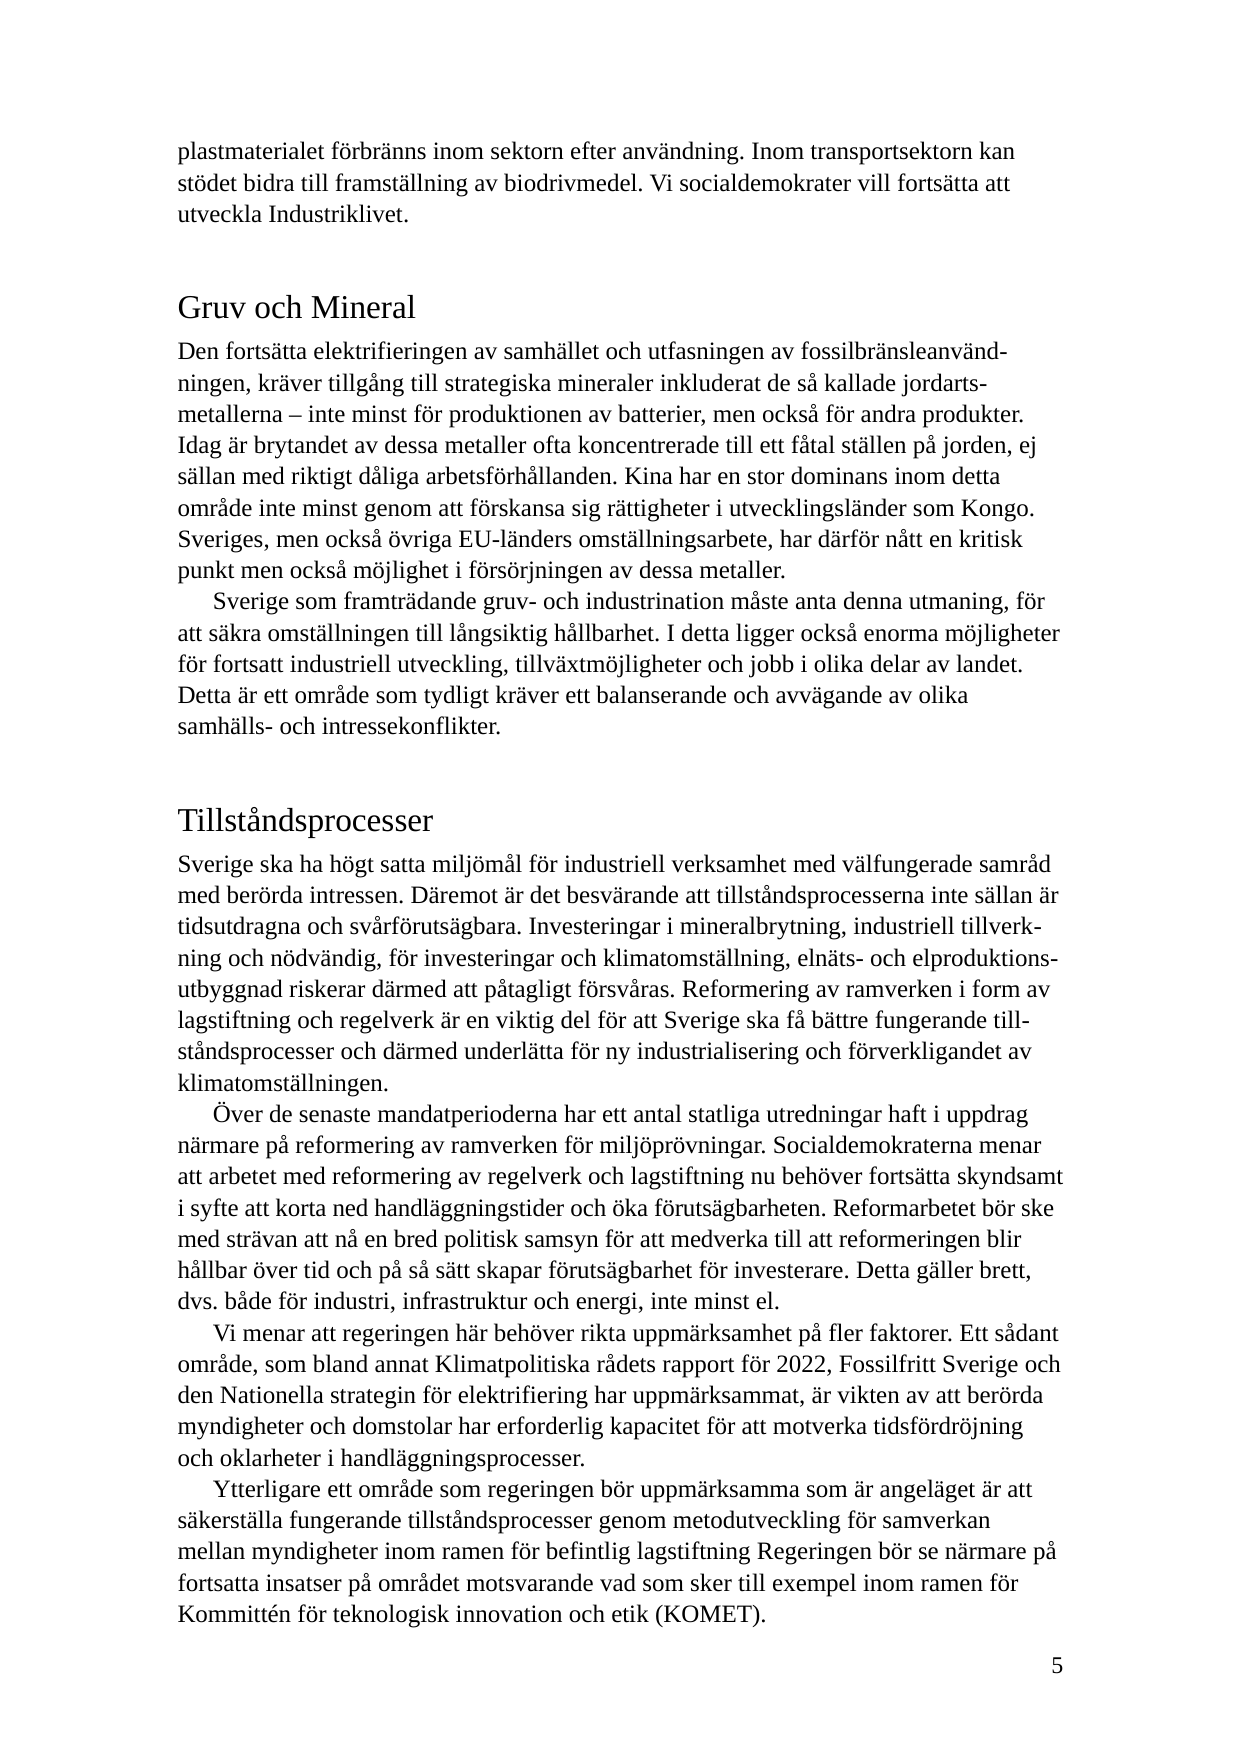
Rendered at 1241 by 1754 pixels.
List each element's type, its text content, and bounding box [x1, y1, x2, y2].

text Ytterligare ett område som regeringen bör uppmärksamma som är angeläget är att säkerställa fungerande tillståndsprocesser genom metodutveckling för samverkan mellan myndigheter inom ramen för befintlig lagstiftning Regeringen bör se närmare på fortsatta insatser på området motsvarande vad som sker till exempel inom ramen för Kommittén för teknologisk innovation och etik (KOMET). [177, 1471, 1063, 1628]
subtitle Gruv och Mineral [177, 290, 1063, 326]
subtitle Tillståndsprocesser [177, 803, 1063, 838]
text Över de senaste mandatperioderna har ett antal statliga utredningar haft i uppdrag närmare på reformering av ramverken för miljöprövningar. Socialdemokraterna menar att arbetet med reformering av regelverk och lagstiftning nu behöver fortsätta skyndsamt i syfte att korta ned handläggningstider och öka förutsägbarheten. Reformarbetet bör ske med strävan att nå en bred politisk samsyn för att medverka till att reformeringen blir hållbar över tid och på så sätt skapar förutsägbarhet för investerare. Detta gäller brett, dvs. både för industri, infrastruktur och energi, inte minst el. [177, 1096, 1063, 1315]
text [177, 134, 1063, 228]
text Den fortsätta elektrifieringen av samhället och utfasningen av fossilbränsleanvändningen, kräver tillgång till strategiska mineraler inkluderat de så kallade jordartsmetallerna – inte minst för produktionen av batterier, men också för andra produkter. Idag är brytandet av dessa metaller ofta koncentrerade till ett fåtal ställen på jorden, ej sällan med riktigt dåliga arbetsförhållanden. Kina har en stor dominans inom detta område inte minst genom att förskansa sig rättigheter i utvecklingsländer som Kongo. Sveriges, men också övriga EU-länders omställningsarbete, har därför nått en kritisk punkt men också möjlighet i försörjningen av dessa metaller. [177, 334, 1063, 584]
text Sverige som framträdande gruv- och industrination måste anta denna utmaning, för att säkra omställningen till långsiktig hållbarhet. I detta ligger också enorma möjligheter för fortsatt industriell utveckling, tillväxtmöjligheter och jobb i olika delar av landet. Detta är ett område som tydligt kräver ett balanserande och avvägande av olika samhälls- och intressekonflikter. [177, 584, 1063, 740]
text Vi menar att regeringen här behöver rikta uppmärksamhet på fler faktorer. Ett sådant område, som bland annat Klimatpolitiska rådets rapport för 2022, Fossilfritt Sverige och den Nationella strategin för elektrifiering har uppmärksammat, är vikten av att berörda myndigheter och domstolar har erforderlig kapacitet för att motverka tidsfördröjning och oklarheter i handläggningsprocesser. [177, 1315, 1063, 1471]
text Sverige ska ha högt satta miljömål för industriell verksamhet med välfungerade samråd med berörda intressen. Däremot är det besvärande att tillståndsprocesserna inte sällan är tidsutdragna och svårförutsägbara. Investeringar i mineralbrytning, industriell tillverkning och nödvändig, för investeringar och klimatomställning, elnäts- och elproduktionsutbyggnad riskerar därmed att påtagligt försvåras. Reformering av ramverken i form av lagstiftning och regelverk är en viktig del för att Sverige ska få bättre fungerande tillståndsprocesser och därmed underlätta för ny industrialisering och förverkligandet av klimatomställningen. [177, 846, 1063, 1096]
